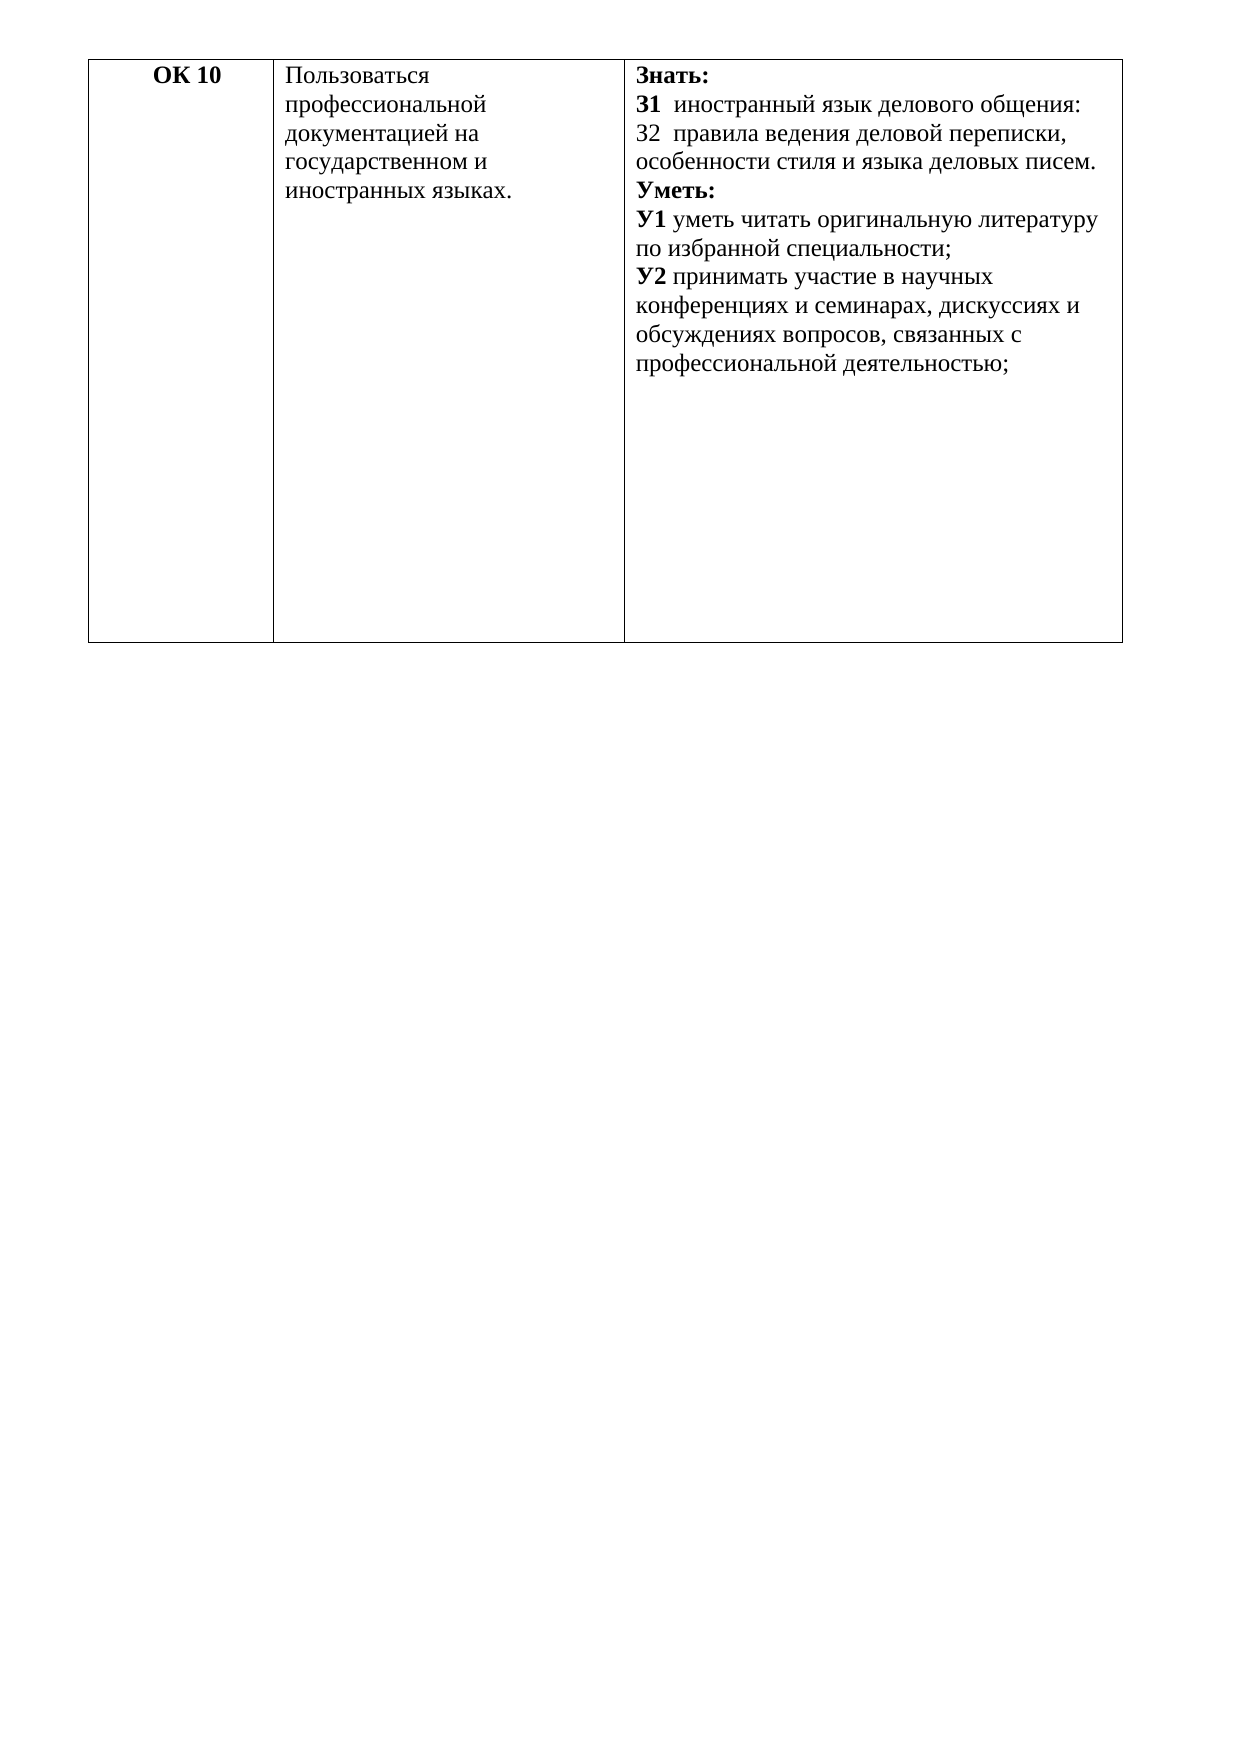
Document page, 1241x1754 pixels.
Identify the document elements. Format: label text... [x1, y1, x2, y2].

table_cell Знать: З1 иностранный язык делового общения: З2 правила ведения деловой переписки, особенности стиля и языка деловых писем. Уметь: У1 уметь читать оригинальную литературу по избранной специальности; У2 принимать участие в научных конференциях и семинарах, дискуссиях и обсуждениях вопросов, связанных с профессиональной деятельностью; [625, 60, 1122, 642]
table_cell Пользоваться профессиональной документацией на государственном и иностранных языках. [274, 60, 624, 642]
table_cell ОК 10 [89, 60, 273, 642]
